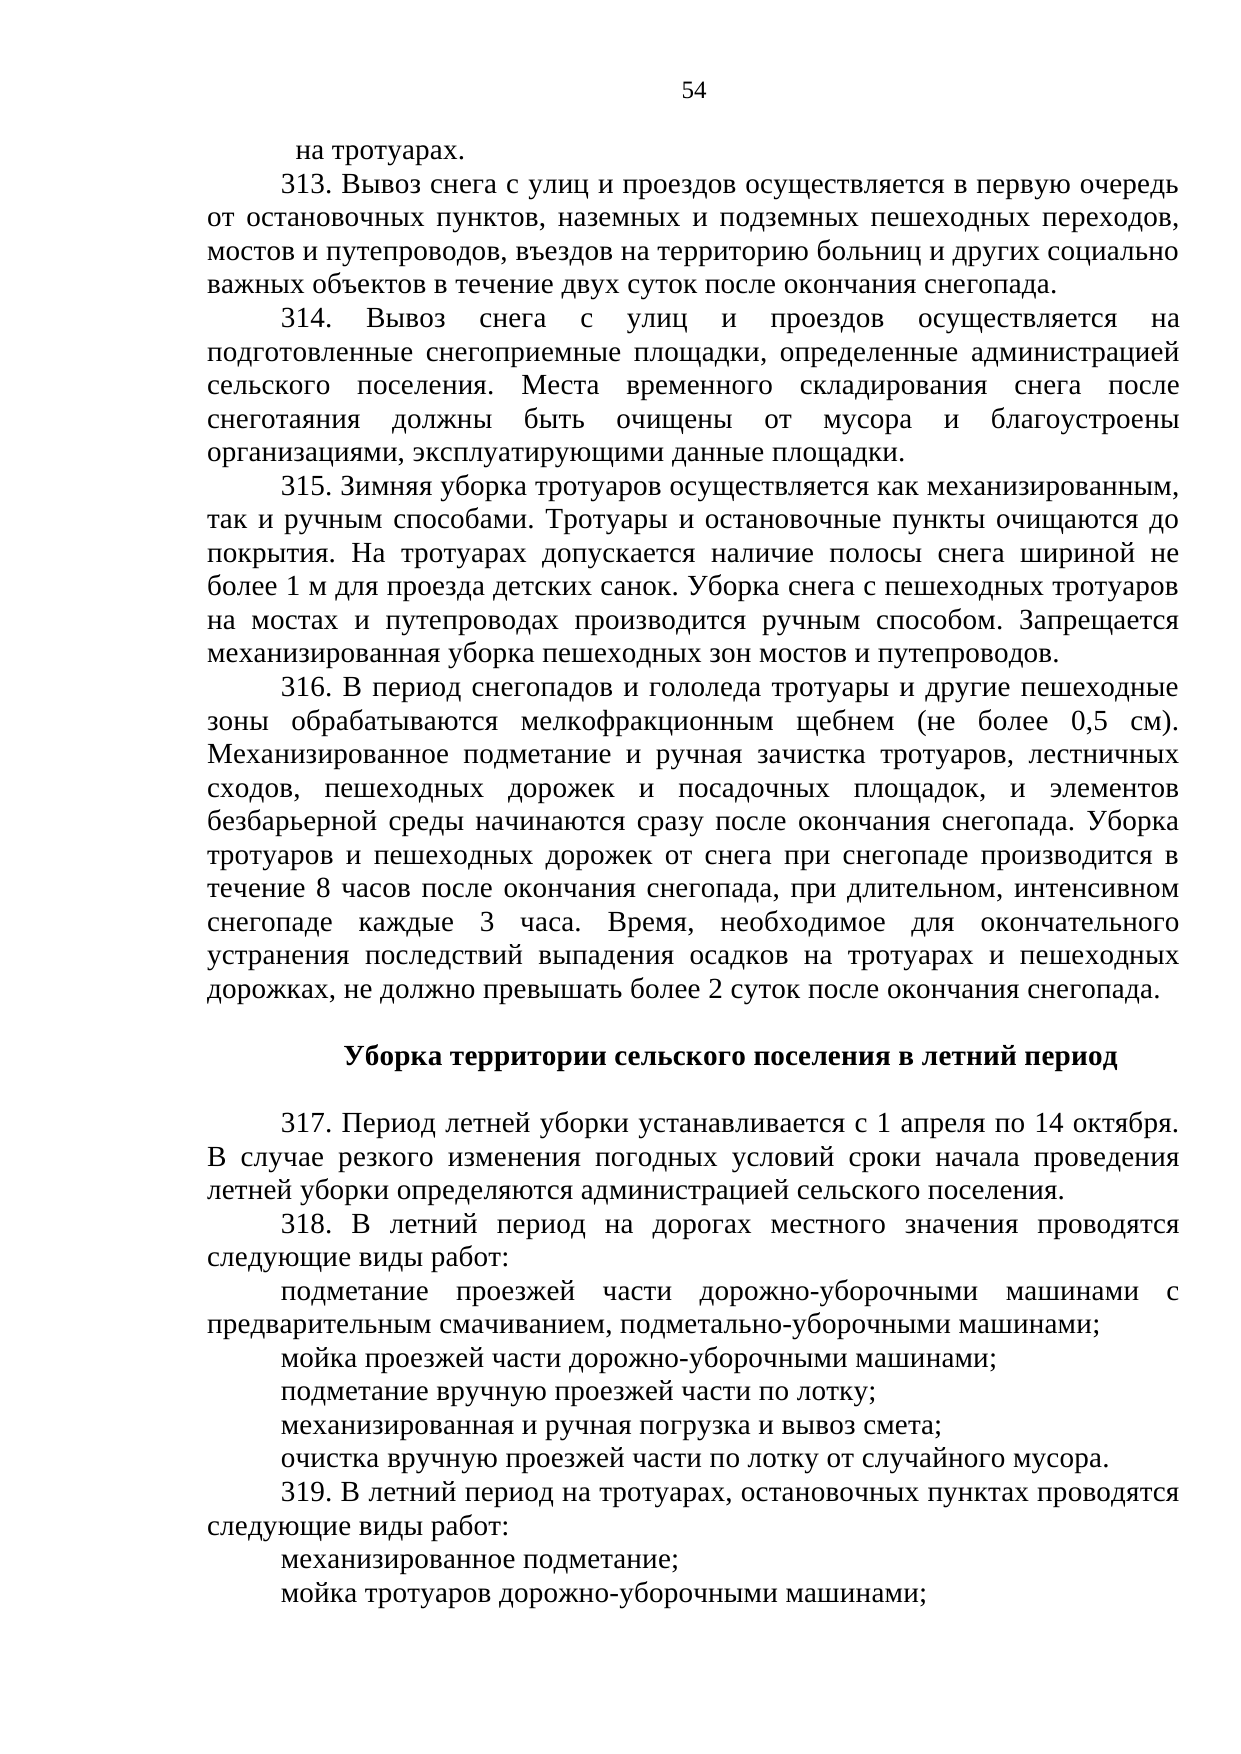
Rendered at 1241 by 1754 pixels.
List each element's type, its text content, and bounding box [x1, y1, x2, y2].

text мойка проезжей части дорожно-уборочными машинами; [207, 1340, 1181, 1373]
text подметание проезжей части дорожно-уборочными машинами с предварительным смачиванием, подметально-уборочными машинами; [207, 1273, 1181, 1340]
text мойка тротуаров дорожно-уборочными машинами; [207, 1575, 1181, 1608]
text 313. Вывоз снега с улиц и проездов осуществляется в первую очередь от остановочных пунктов, наземных и подземных пешеходных переходов, мостов и путепроводов, въездов на территорию больниц и других социально важных объектов в течение двух суток после окончания снегопада. [207, 166, 1181, 300]
text 317. Период летней уборки устанавливается с 1 апреля по 14 октября. В случае резкого изменения погодных условий сроки начала проведения летней уборки определяются администрацией сельского поселения. [207, 1105, 1181, 1206]
text 316. В период снегопадов и гололеда тротуары и другие пешеходные зоны обрабатываются мелкофракционным щебнем (не более 0,5 см). Механизированное подметание и ручная зачистка тротуаров, лестничных сходов, пешеходных дорожек и посадочных площадок, и элементов безбарьерной среды начинаются сразу после окончания снегопада. Уборка тротуаров и пешеходных дорожек от снега при снегопаде производится в течение 8 часов после окончания снегопада, при длительном, интенсивном снегопаде каждые 3 часа. Время, необходимое для окончательного устранения последствий выпадения осадков на тротуарах и пешеходных дорожках, не должно превышать более 2 суток после окончания снегопада. [207, 669, 1181, 1004]
text 315. Зимняя уборка тротуаров осуществляется как механизированным, так и ручным способами. Тротуары и остановочные пункты очищаются до покрытия. На тротуарах допускается наличие полосы снега шириной не более 1 м для проезда детских санок. Уборка снега с пешеходных тротуаров на мостах и путепроводах производится ручным способом. Запрещается механизированная уборка пешеходных зон мостов и путепроводов. [207, 468, 1181, 669]
text очистка вручную проезжей части по лотку от случайного мусора. [207, 1441, 1181, 1474]
text 319. В летний период на тротуарах, остановочных пунктах проводятся следующие виды работ: [207, 1474, 1181, 1541]
text 318. В летний период на дорогах местного значения проводятся следующие виды работ: [207, 1206, 1181, 1273]
text механизированная и ручная погрузка и вывоз смета; [207, 1407, 1181, 1441]
text Уборка территории сельского поселения в летний период [207, 1038, 1181, 1072]
text механизированное подметание; [207, 1541, 1181, 1575]
text подметание вручную проезжей части по лотку; [207, 1373, 1181, 1407]
text 314. Вывоз снега с улиц и проездов осуществляется на подготовленные снегоприемные площадки, определенные администрацией сельского поселения. Места временного складирования снега после снеготаяния должны быть очищены от мусора и благоустроены организациями, эксплуатирующими данные площадки. [207, 300, 1181, 468]
text на тротуарах. [222, 132, 1181, 166]
